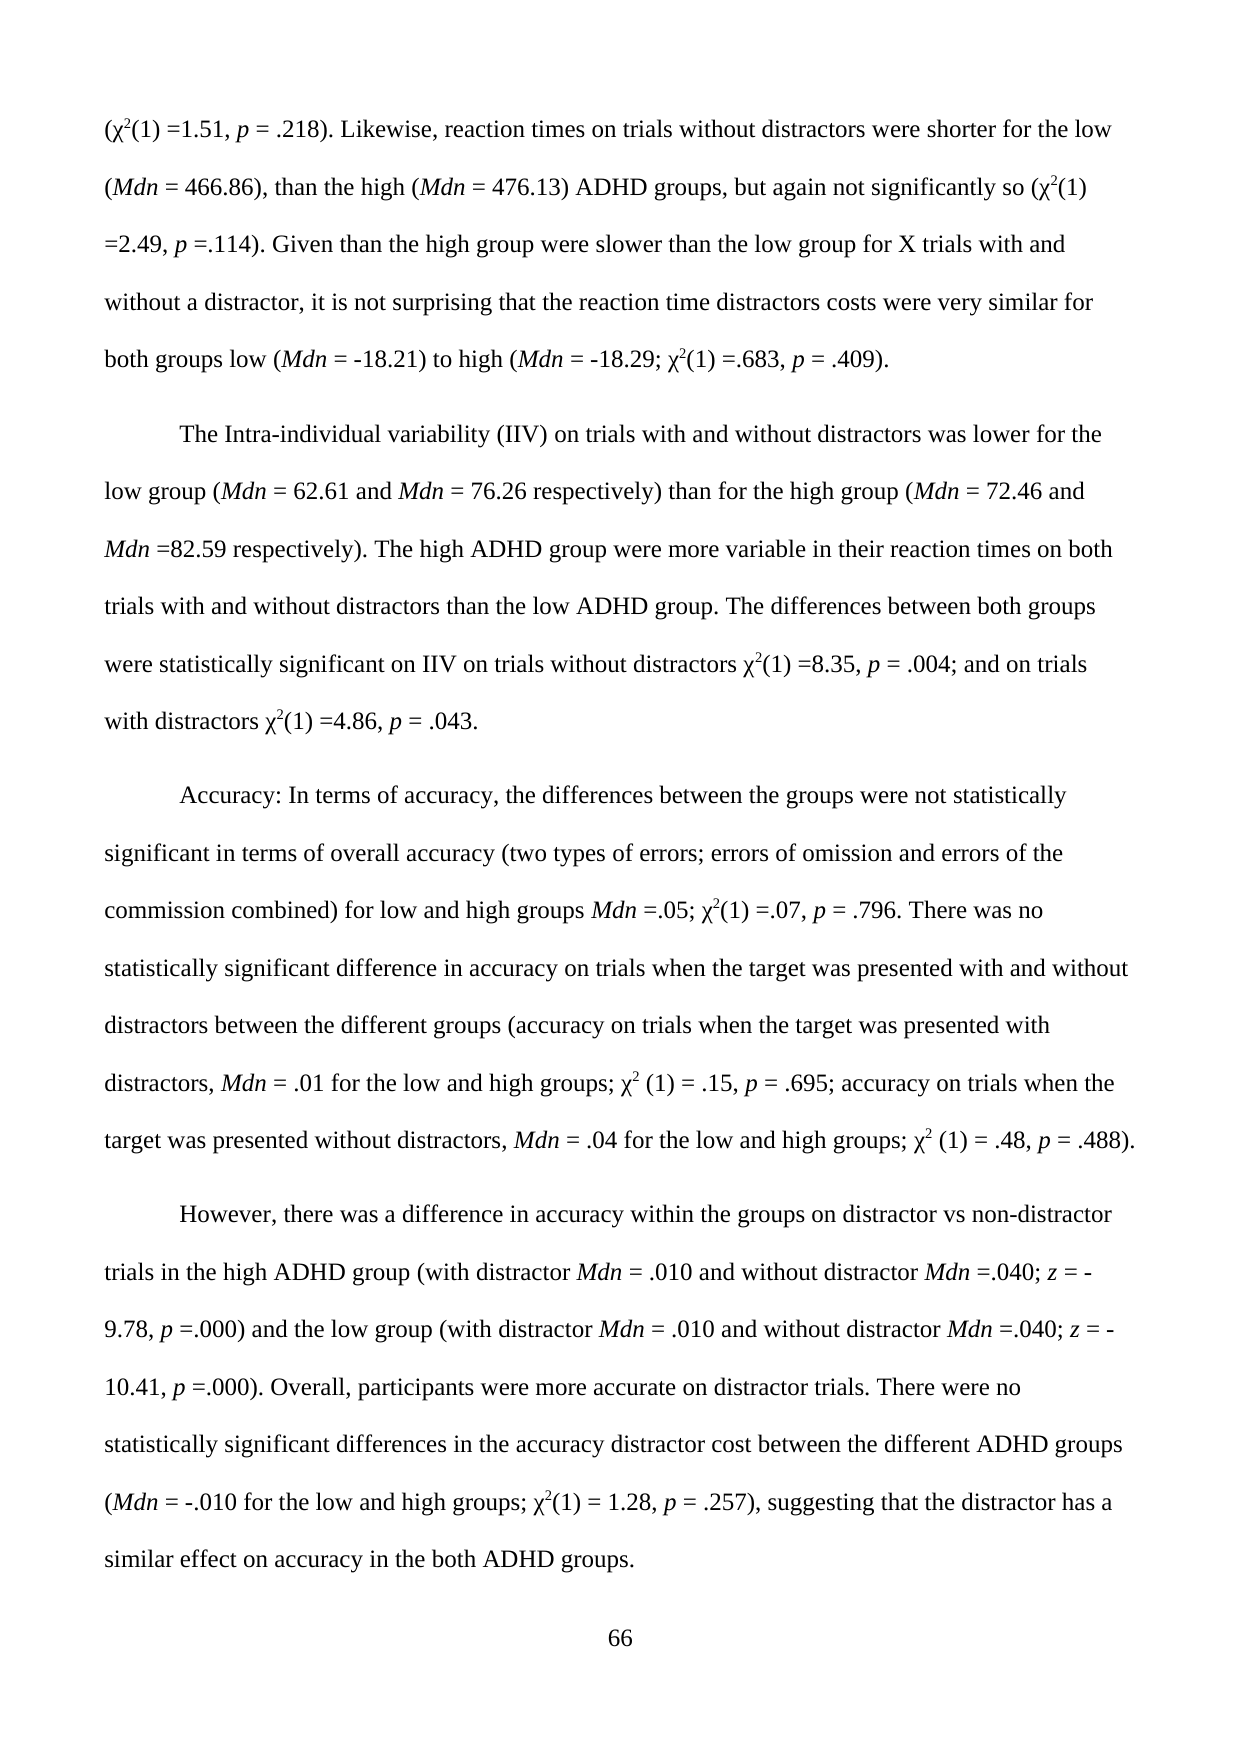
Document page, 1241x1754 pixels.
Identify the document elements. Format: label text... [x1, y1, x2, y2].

text Accuracy: In terms of accuracy, the differences between the groups were not statistically significant in terms of overall accuracy (two types of errors; errors of omission and errors of the commission combined) for low and high groups Mdn =.05; χ2(1) =.07, p = .796. There was no statistically significant difference in accuracy on trials when the target was presented with and without distractors between the different groups (accuracy on trials when the target was presented with distractors, Mdn = .01 for the low and high groups; χ2 (1) = .15, p = .695; accuracy on trials when the target was presented without distractors, Mdn = .04 for the low and high groups; χ2 (1) = .48, p = .488). [104, 780, 1136, 1154]
text However, there was a difference in accuracy within the groups on distractor vs non-distractor trials in the high ADHD group (with distractor Mdn = .010 and without distractor Mdn =.040; z = -9.78, p =.000) and the low group (with distractor Mdn = .010 and without distractor Mdn =.040; z = -10.41, p =.000). Overall, participants were more accurate on distractor trials. There were no statistically significant differences in the accuracy distractor cost between the different ADHD groups (Mdn = -.010 for the low and high groups; χ2(1) = 1.28, p = .257), suggesting that the distractor has a similar effect on accuracy in the both ADHD groups. [104, 1199, 1136, 1573]
text The Intra-individual variability (IIV) on trials with and without distractors was lower for the low group (Mdn = 62.61 and Mdn = 76.26 respectively) than for the high group (Mdn = 72.46 and Mdn =82.59 respectively). The high ADHD group were more variable in their reaction times on both trials with and without distractors than the low ADHD group. The differences between both groups were statistically significant on IIV on trials without distractors χ2(1) =8.35, p = .004; and on trials with distractors χ2(1) =4.86, p = .043. [104, 419, 1136, 735]
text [104, 114, 1136, 373]
